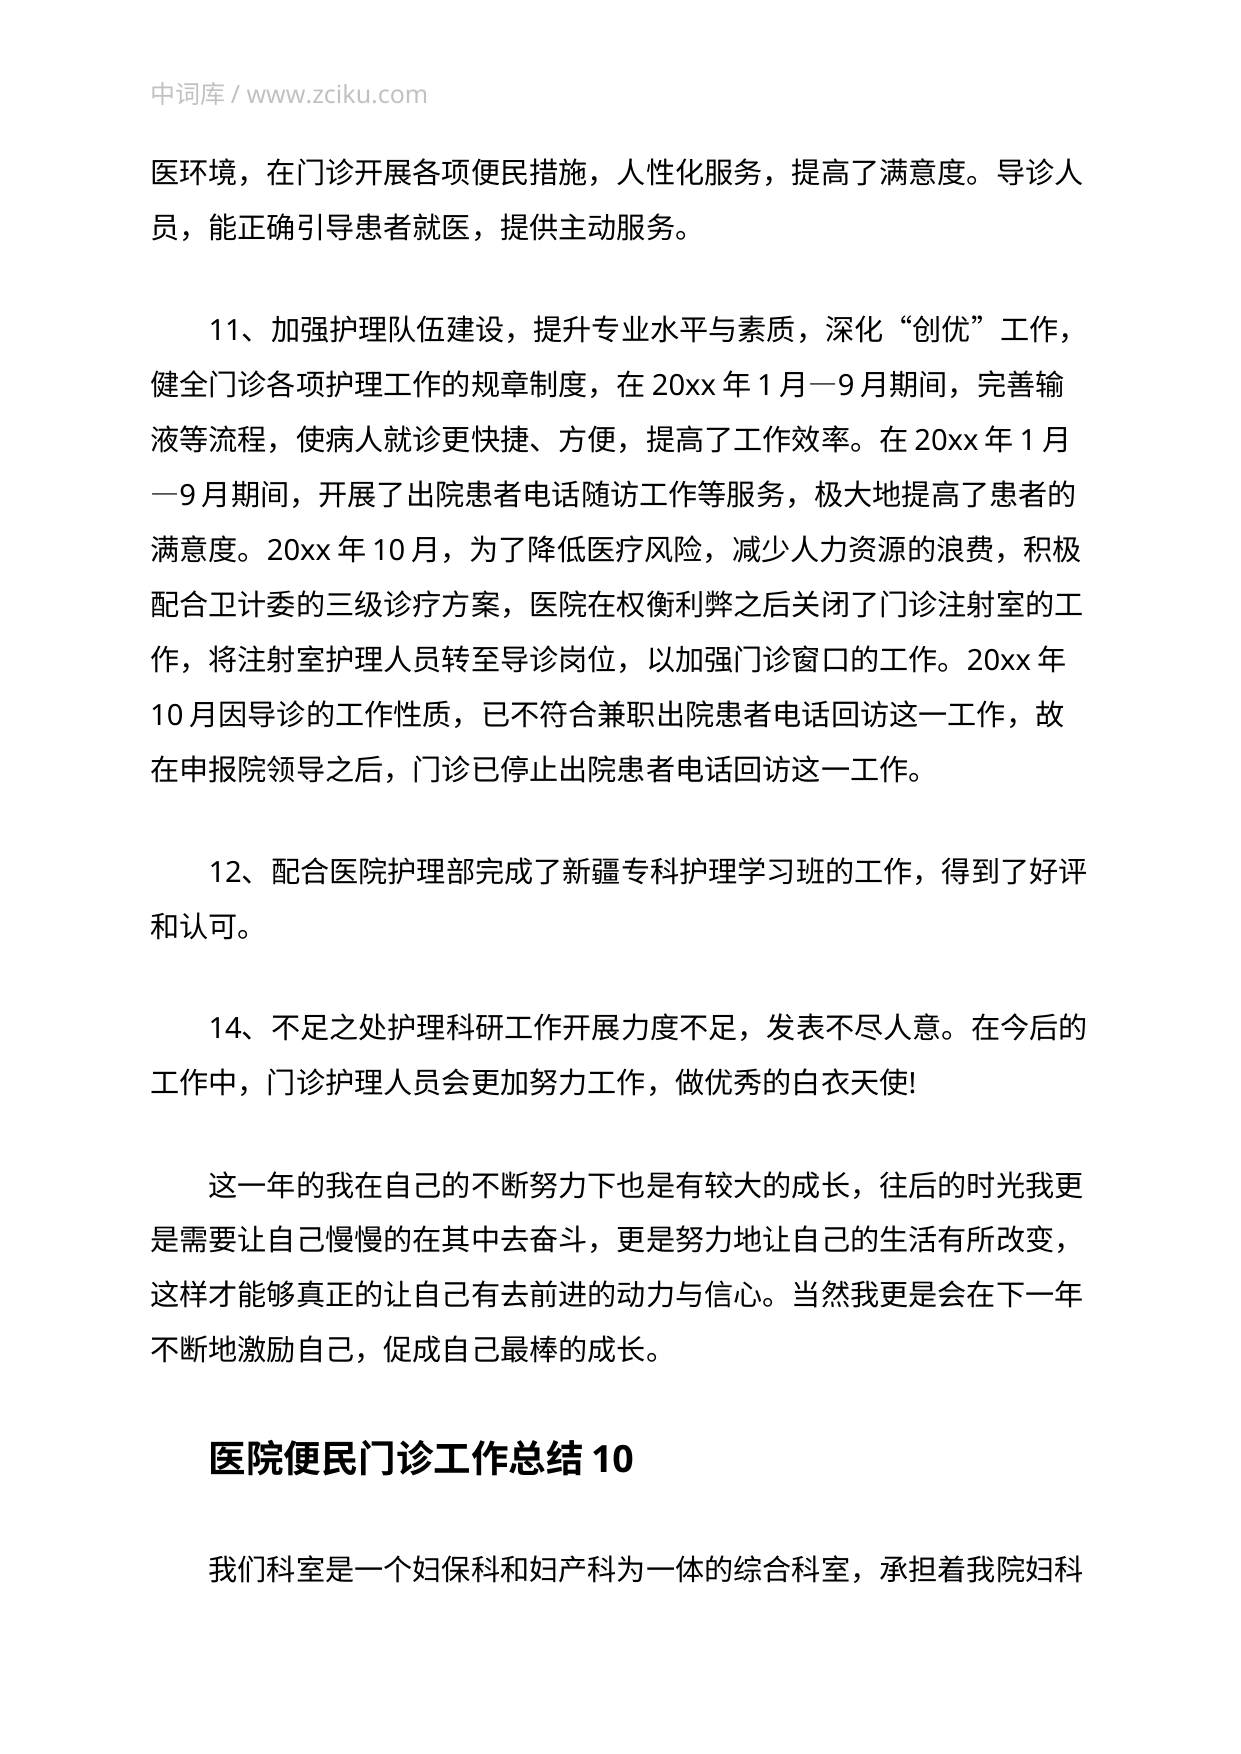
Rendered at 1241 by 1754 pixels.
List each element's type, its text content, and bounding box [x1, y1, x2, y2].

text 医院便民门诊工作总结10 [150, 1428, 1090, 1483]
text 12、配合医院护理部完成了新疆专科护理学习班的工作，得到了好评和认可。 [150, 848, 1090, 946]
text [150, 150, 1090, 247]
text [150, 1546, 1090, 1588]
text 11、加强护理队伍建设，提升专业水平与素质，深化“创优”工作，健全门诊各项护理工作的规章制度，在20xx年1月—9月期间，完善输液等流程，使病人就诊更快捷、方便，提高了工作效率。在20xx年1月—9月期间，开展了出院患者电话随访工作等服务，极大地提高了患者的满意度。20xx年10月，为了降低医疗风险，减少人力资源的浪费，积极配合卫计委的三级诊疗方案，医院在权衡利弊之后关闭了门诊注射室的工作，将注射室护理人员转至导诊岗位，以加强门诊窗口的工作。20xx年10月因导诊的工作性质，已不符合兼职出院患者电话回访这一工作，故在申报院领导之后，门诊已停止出院患者电话回访这一工作。 [150, 307, 1090, 789]
text 14、不足之处护理科研工作开展力度不足，发表不尽人意。在今后的工作中，门诊护理人员会更加努力工作，做优秀的白衣天使! [150, 1005, 1090, 1102]
text 这一年的我在自己的不断努力下也是有较大的成长，往后的时光我更是需要让自己慢慢的在其中去奋斗，更是努力地让自己的生活有所改变，这样才能够真正的让自己有去前进的动力与信心。当然我更是会在下一年不断地激励自己，促成自己最棒的成长。 [150, 1162, 1090, 1369]
